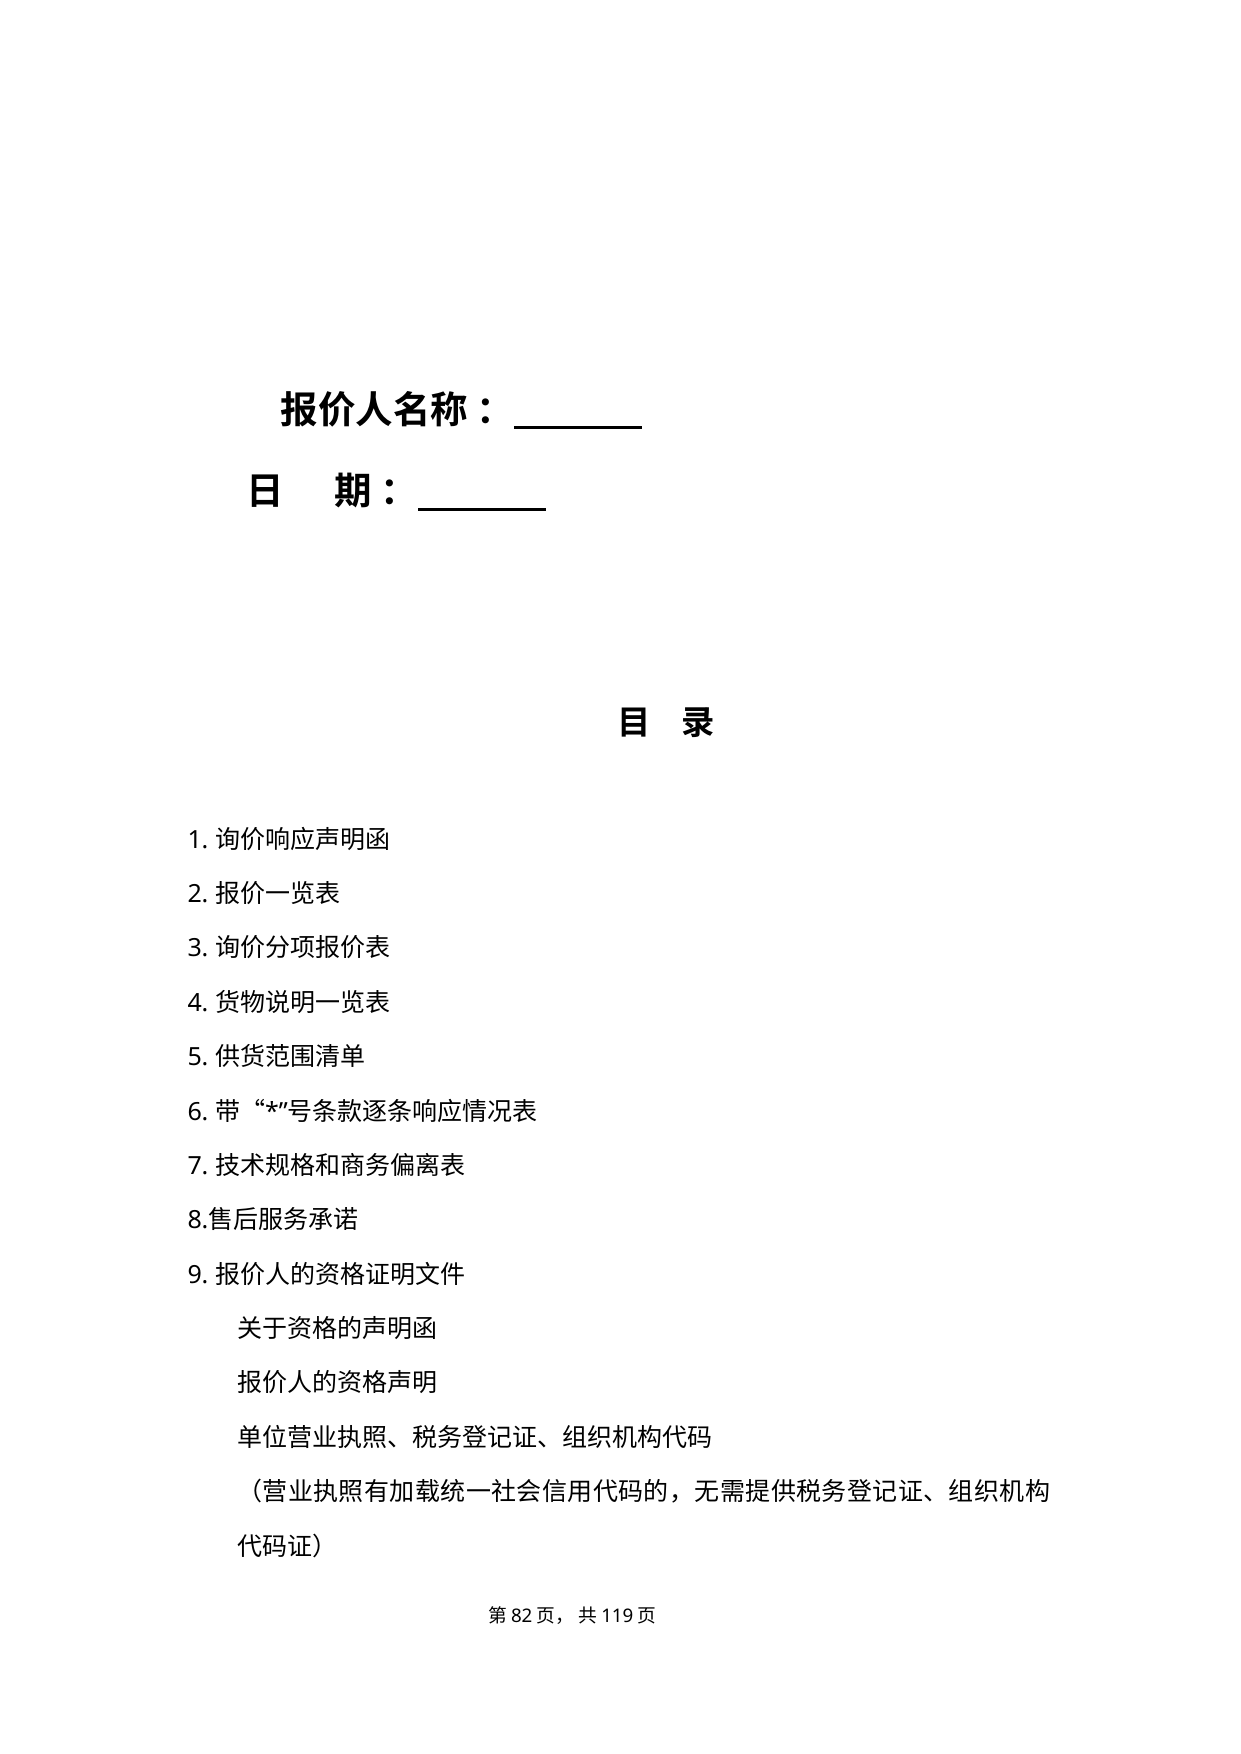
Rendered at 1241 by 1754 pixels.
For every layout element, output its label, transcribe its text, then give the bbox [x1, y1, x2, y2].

text 6. 带“*”号条款逐条响应情况表 [187, 1091, 1053, 1127]
text 单位营业执照、税务登记证、组织机构代码 [187, 1417, 1053, 1453]
text 7. 技术规格和商务偏离表 [187, 1145, 1053, 1182]
text 3. 询价分项报价表 [187, 928, 1053, 964]
text 报价人名称 ： [187, 380, 1053, 434]
text 报价人的资格声明 [187, 1363, 1053, 1399]
text 日 期 ： [187, 461, 1053, 515]
text 2. 报价一览表 [187, 873, 1053, 910]
text 8.售后服务承诺 [187, 1200, 1053, 1236]
text 4. 货物说明一览表 [187, 982, 1053, 1018]
text 目 录 [187, 696, 1053, 744]
text 5. 供货范围清单 [187, 1037, 1053, 1073]
text 1. 询价响应声明函 [187, 819, 1053, 855]
text 关于资格的声明函 [187, 1308, 1053, 1345]
text 9. 报价人的资格证明文件 [187, 1254, 1053, 1290]
text （营业执照有加载统一社会信用代码的，无需提供税务登记证、组织机构代码证） [237, 1472, 1053, 1562]
